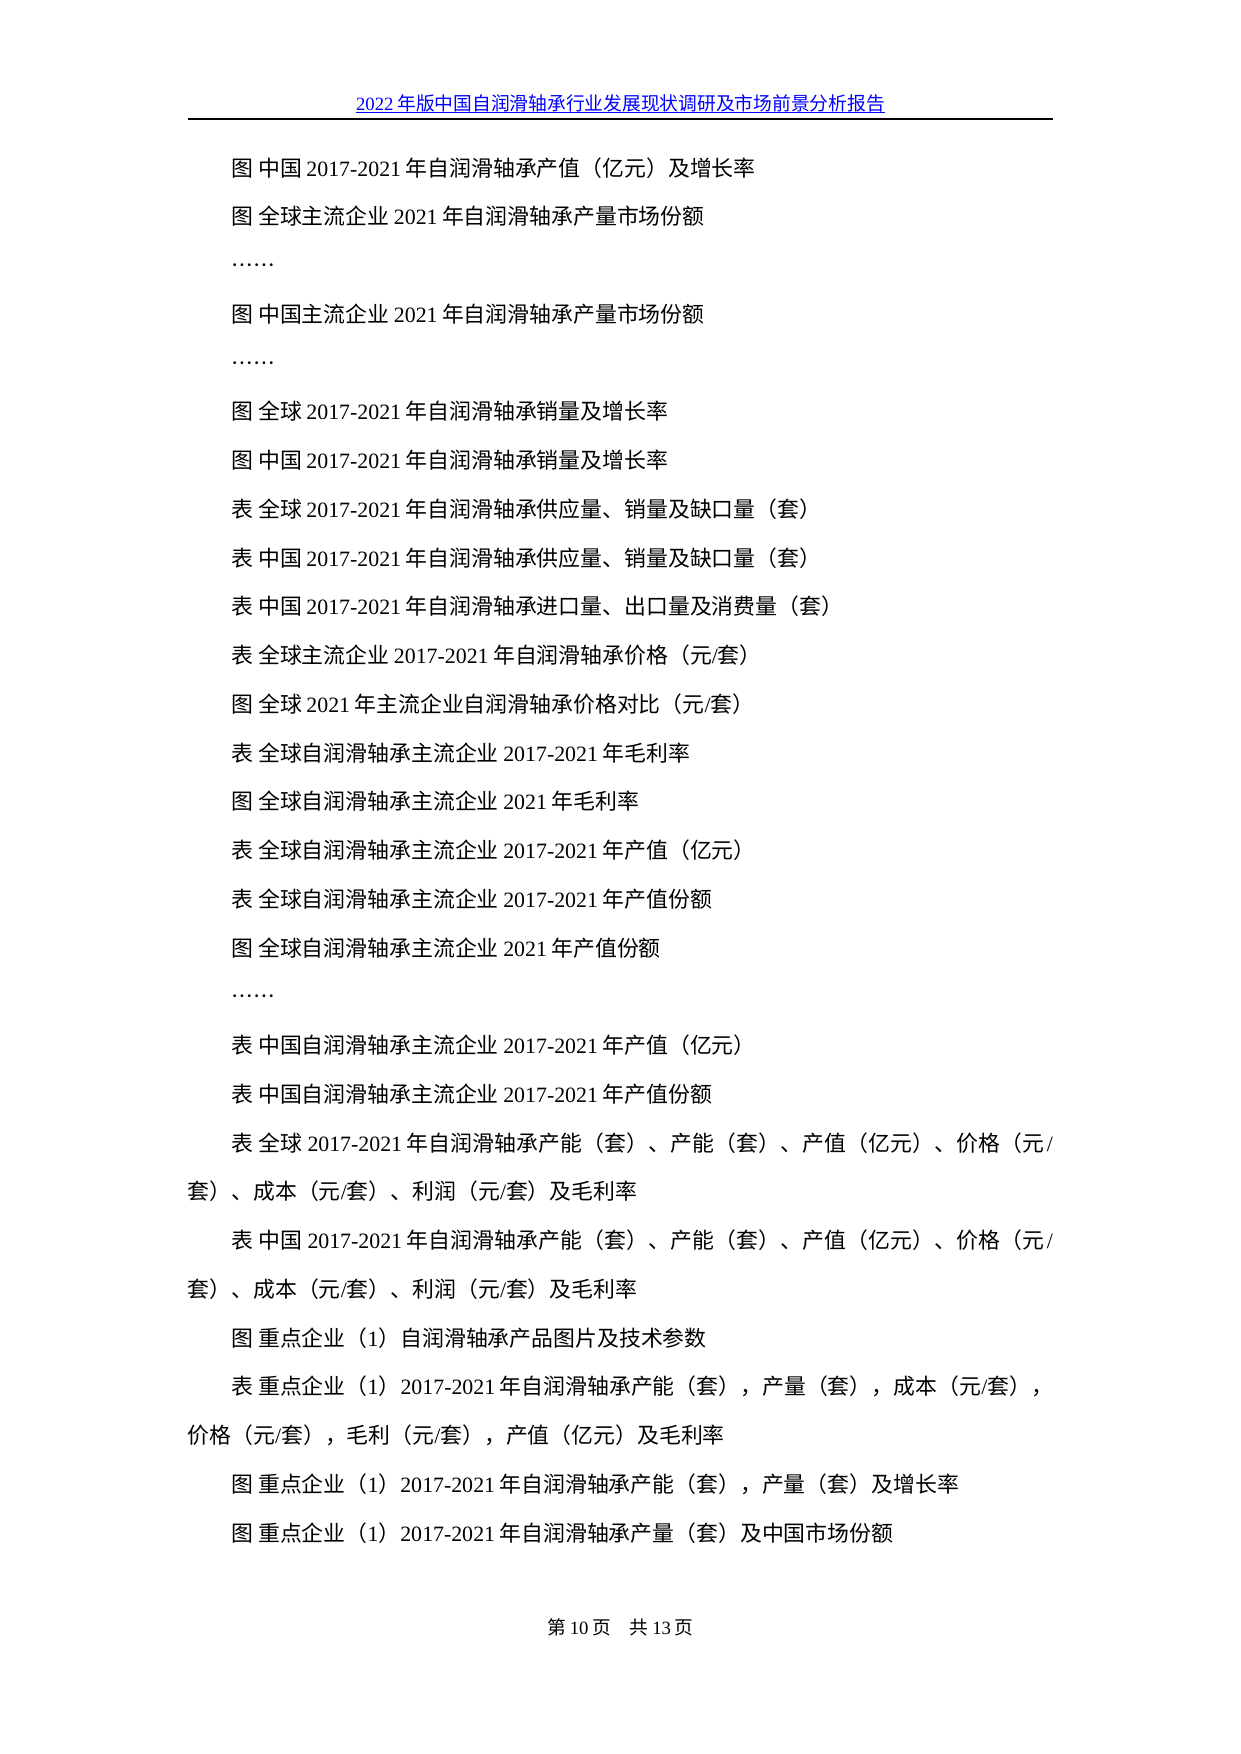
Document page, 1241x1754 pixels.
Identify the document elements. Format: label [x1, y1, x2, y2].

text [187, 150, 1053, 1548]
